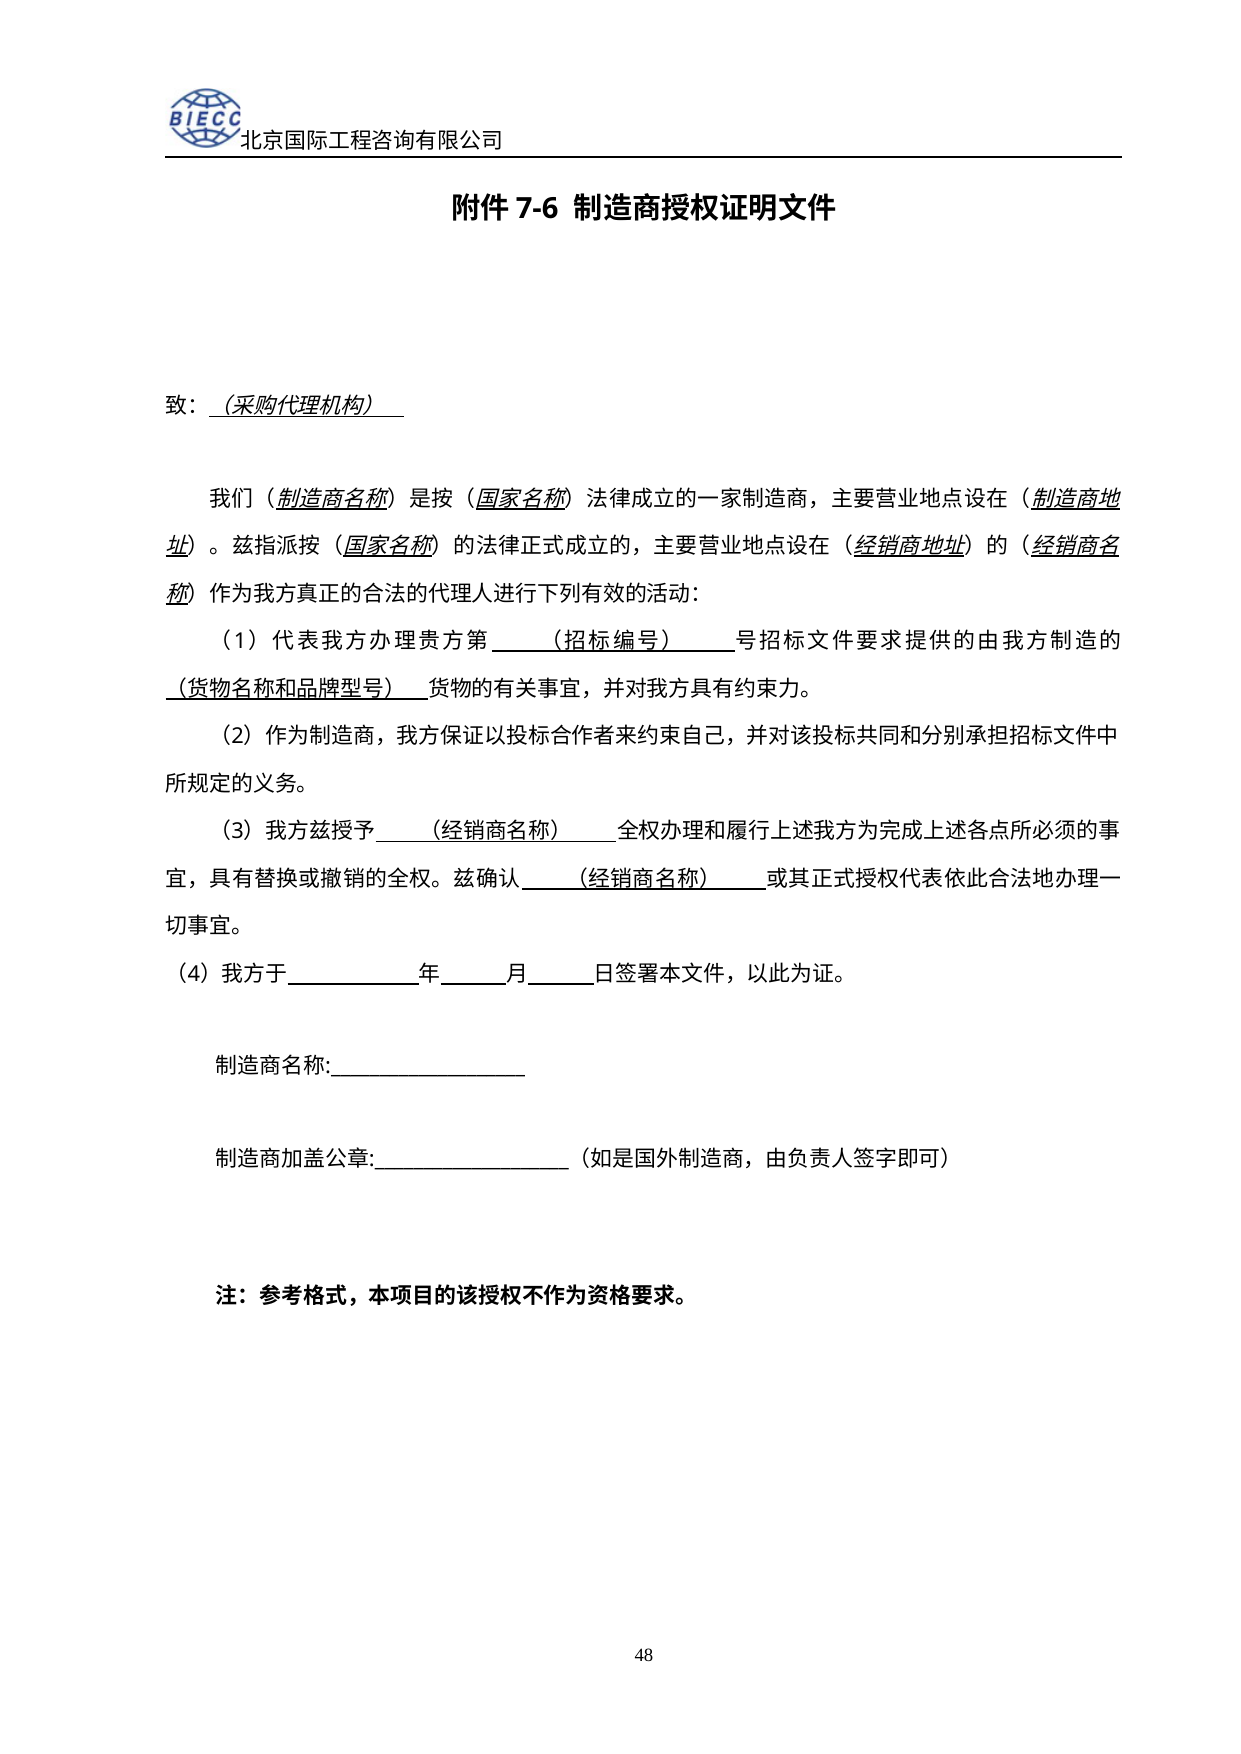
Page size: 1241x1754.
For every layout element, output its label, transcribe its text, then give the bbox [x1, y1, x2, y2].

text 制造商加盖公章:____________________（如是国外制造商，由负责人签字即可） [216, 1141, 1122, 1172]
text 致：（采购代理机构） [165, 388, 1122, 420]
text 注：参考格式，本项目的该授权不作为资格要求。 [216, 1278, 1122, 1309]
picture [165, 88, 241, 148]
text （2）作为制造商，我方保证以投标合作者来约束自己，并对该投标共同和分别承担招标文件中所规定的义务。 [165, 718, 1122, 798]
subtitle 附件7-6 制造商授权证明文件 [165, 185, 1122, 227]
text （4）我方于 年 月 日签署本文件，以此为证。 [165, 956, 1122, 988]
text 我们（制造商名称）是按（国家名称）法律成立的一家制造商，主要营业地点设在（制造商地址）。兹指派按（国家名称）的法律正式成立的，主要营业地点设在（经销商地址）的（经销商名称）作为我方真正的合法的代理人进行下列有效的活动： [165, 481, 1122, 607]
text （1）代表我方办理贵方第 （招标编号） 号招标文件要求提供的由我方制造的 （货物名称和品牌型号） 货物的有关事宜，并对我方具有约束力。 [165, 623, 1122, 702]
text （3）我方兹授予 （经销商名称） 全权办理和履行上述我方为完成上述各点所必须的事宜，具有替换或撤销的全权。兹确认 （经销商名称） 或其正式授权代表依此合法地办理一切事宜。 [165, 813, 1122, 940]
text 制造商名称:____________________ [216, 1048, 1122, 1080]
